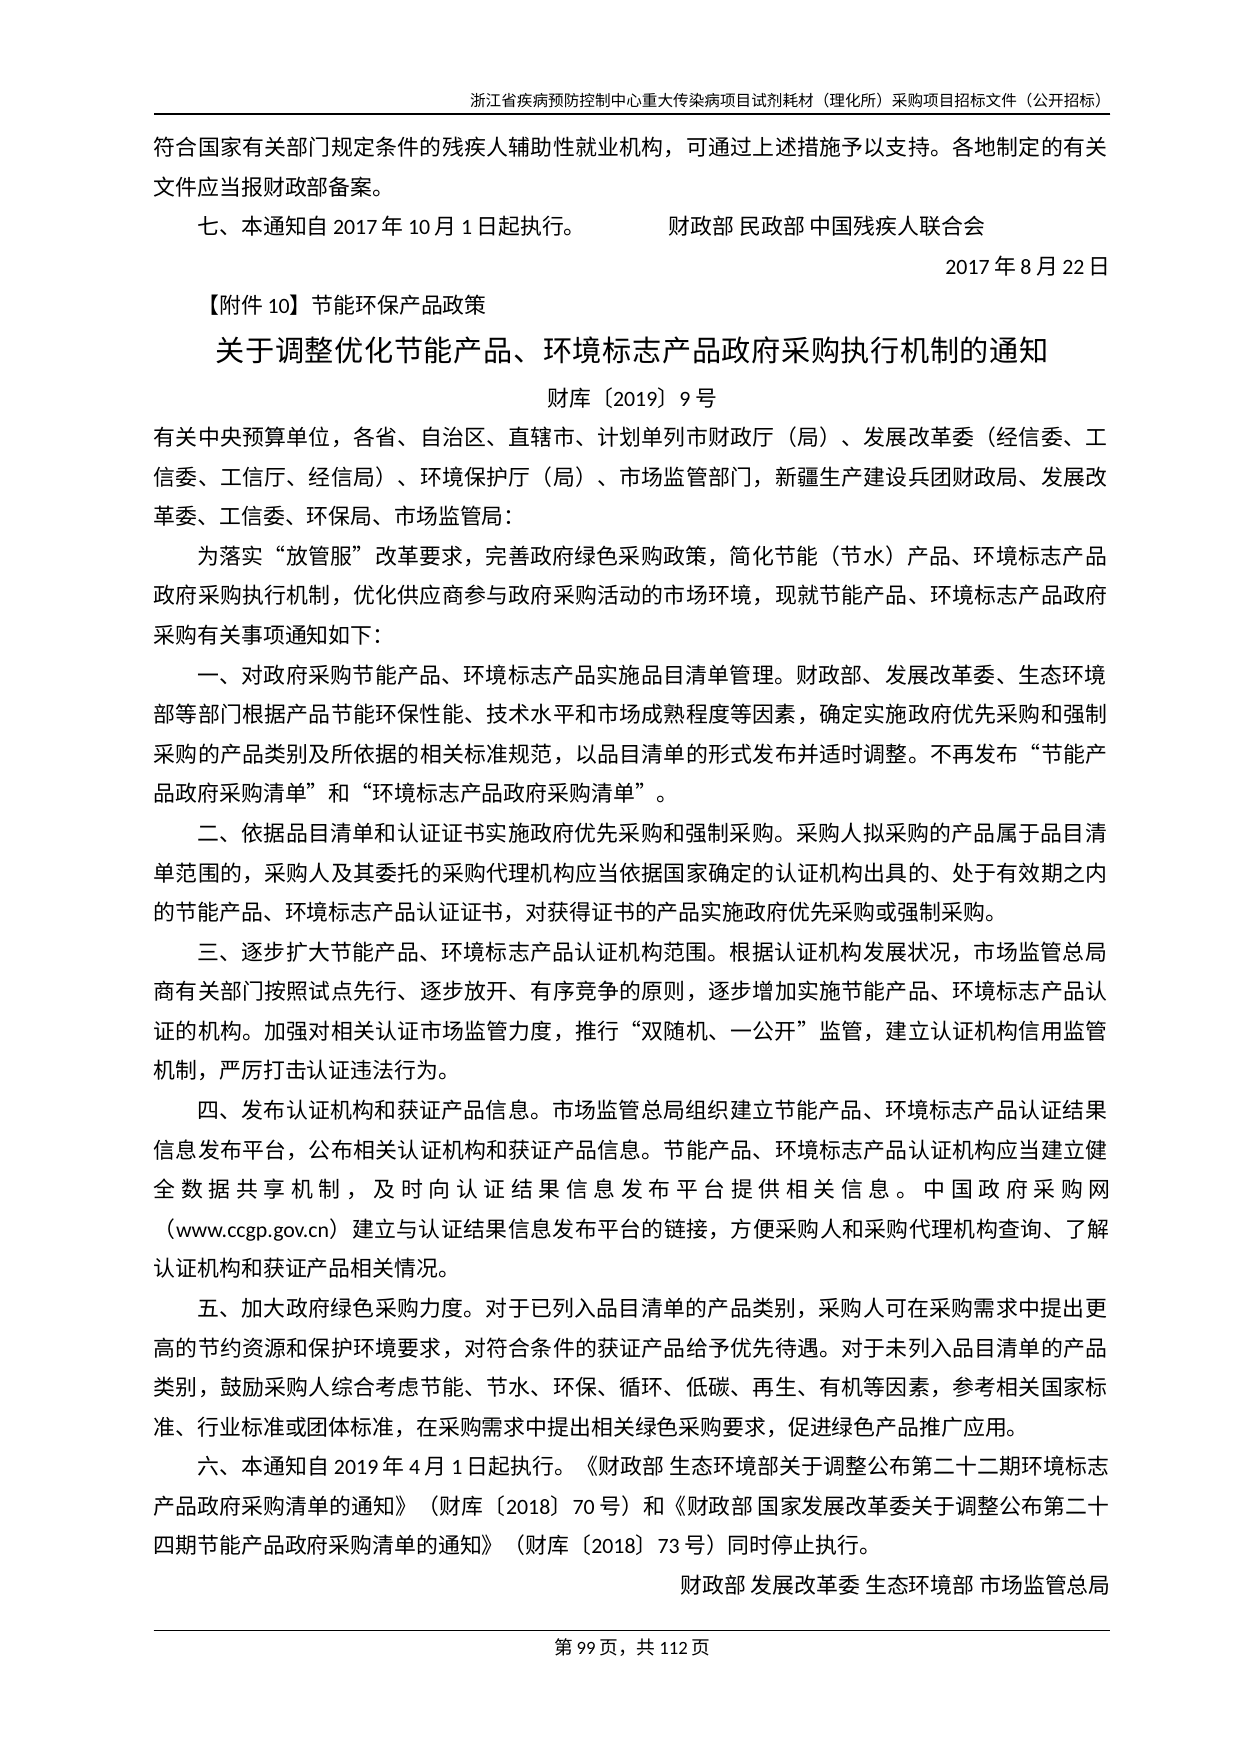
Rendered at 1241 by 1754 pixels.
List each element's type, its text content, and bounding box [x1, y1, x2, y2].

subtitle 【附件10】节能环保产品政策 [153, 288, 1110, 320]
text 六、本通知自2019年4月1日起执行。《财政部 生态环境部关于调整公布第二十二期环境标志产品政府采购清单的通知》（财库〔2018〕70号）和《财政部 国家发展改革委关于调整公布第二十四期节能产品政府采购清单的通知》（财库〔2018〕73号）同时停止执行。 [153, 1449, 1110, 1560]
text 关于调整优化节能产品、环境标志产品政府采购执行机制的通知 [153, 328, 1110, 370]
text 二、依据品目清单和认证证书实施政府优先采购和强制采购。采购人拟采购的产品属于品目清单范围的，采购人及其委托的采购代理机构应当依据国家确定的认证机构出具的、处于有效期之内的节能产品、环境标志产品认证证书，对获得证书的产品实施政府优先采购或强制采购。 [153, 816, 1110, 927]
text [153, 130, 1110, 201]
text 四、发布认证机构和获证产品信息。市场监管总局组织建立节能产品、环境标志产品认证结果信息发布平台，公布相关认证机构和获证产品信息。节能产品、环境标志产品认证机构应当建立健全数据共享机制，及时向认证结果信息发布平台提供相关信息。中国政府采购网（www.ccgp.gov.cn）建立与认证结果信息发布平台的链接，方便采购人和采购代理机构查询、了解认证机构和获证产品相关情况。 [153, 1093, 1110, 1283]
text 财政部 发展改革委 生态环境部 市场监管总局 [153, 1568, 1110, 1600]
text 财库〔2019〕9号 [153, 381, 1110, 412]
text 为落实“放管服”改革要求，完善政府绿色采购政策，简化节能（节水）产品、环境标志产品政府采购执行机制，优化供应商参与政府采购活动的市场环境，现就节能产品、环境标志产品政府采购有关事项通知如下： [153, 539, 1110, 650]
text 有关中央预算单位，各省、自治区、直辖市、计划单列市财政厅（局）、发展改革委（经信委、工信委、工信厅、经信局）、环境保护厅（局）、市场监管部门，新疆生产建设兵团财政局、发展改革委、工信委、环保局、市场监管局： [153, 420, 1110, 531]
text 三、逐步扩大节能产品、环境标志产品认证机构范围。根据认证机构发展状况，市场监管总局商有关部门按照试点先行、逐步放开、有序竞争的原则，逐步增加实施节能产品、环境标志产品认证的机构。加强对相关认证市场监管力度，推行“双随机、一公开”监管，建立认证机构信用监管机制，严厉打击认证违法行为。 [153, 935, 1110, 1085]
text 2017年8月22日 [153, 249, 1110, 280]
text 一、对政府采购节能产品、环境标志产品实施品目清单管理。财政部、发展改革委、生态环境部等部门根据产品节能环保性能、技术水平和市场成熟程度等因素，确定实施政府优先采购和强制采购的产品类别及所依据的相关标准规范，以品目清单的形式发布并适时调整。不再发布“节能产品政府采购清单”和“环境标志产品政府采购清单”。 [153, 658, 1110, 808]
text 五、加大政府绿色采购力度。对于已列入品目清单的产品类别，采购人可在采购需求中提出更高的节约资源和保护环境要求，对符合条件的获证产品给予优先待遇。对于未列入品目清单的产品类别，鼓励采购人综合考虑节能、节水、环保、循环、低碳、再生、有机等因素，参考相关国家标准、行业标准或团体标准，在采购需求中提出相关绿色采购要求，促进绿色产品推广应用。 [153, 1291, 1110, 1441]
text 七、本通知自2017年10月1日起执行。 财政部 民政部 中国残疾人联合会 [153, 209, 1110, 241]
